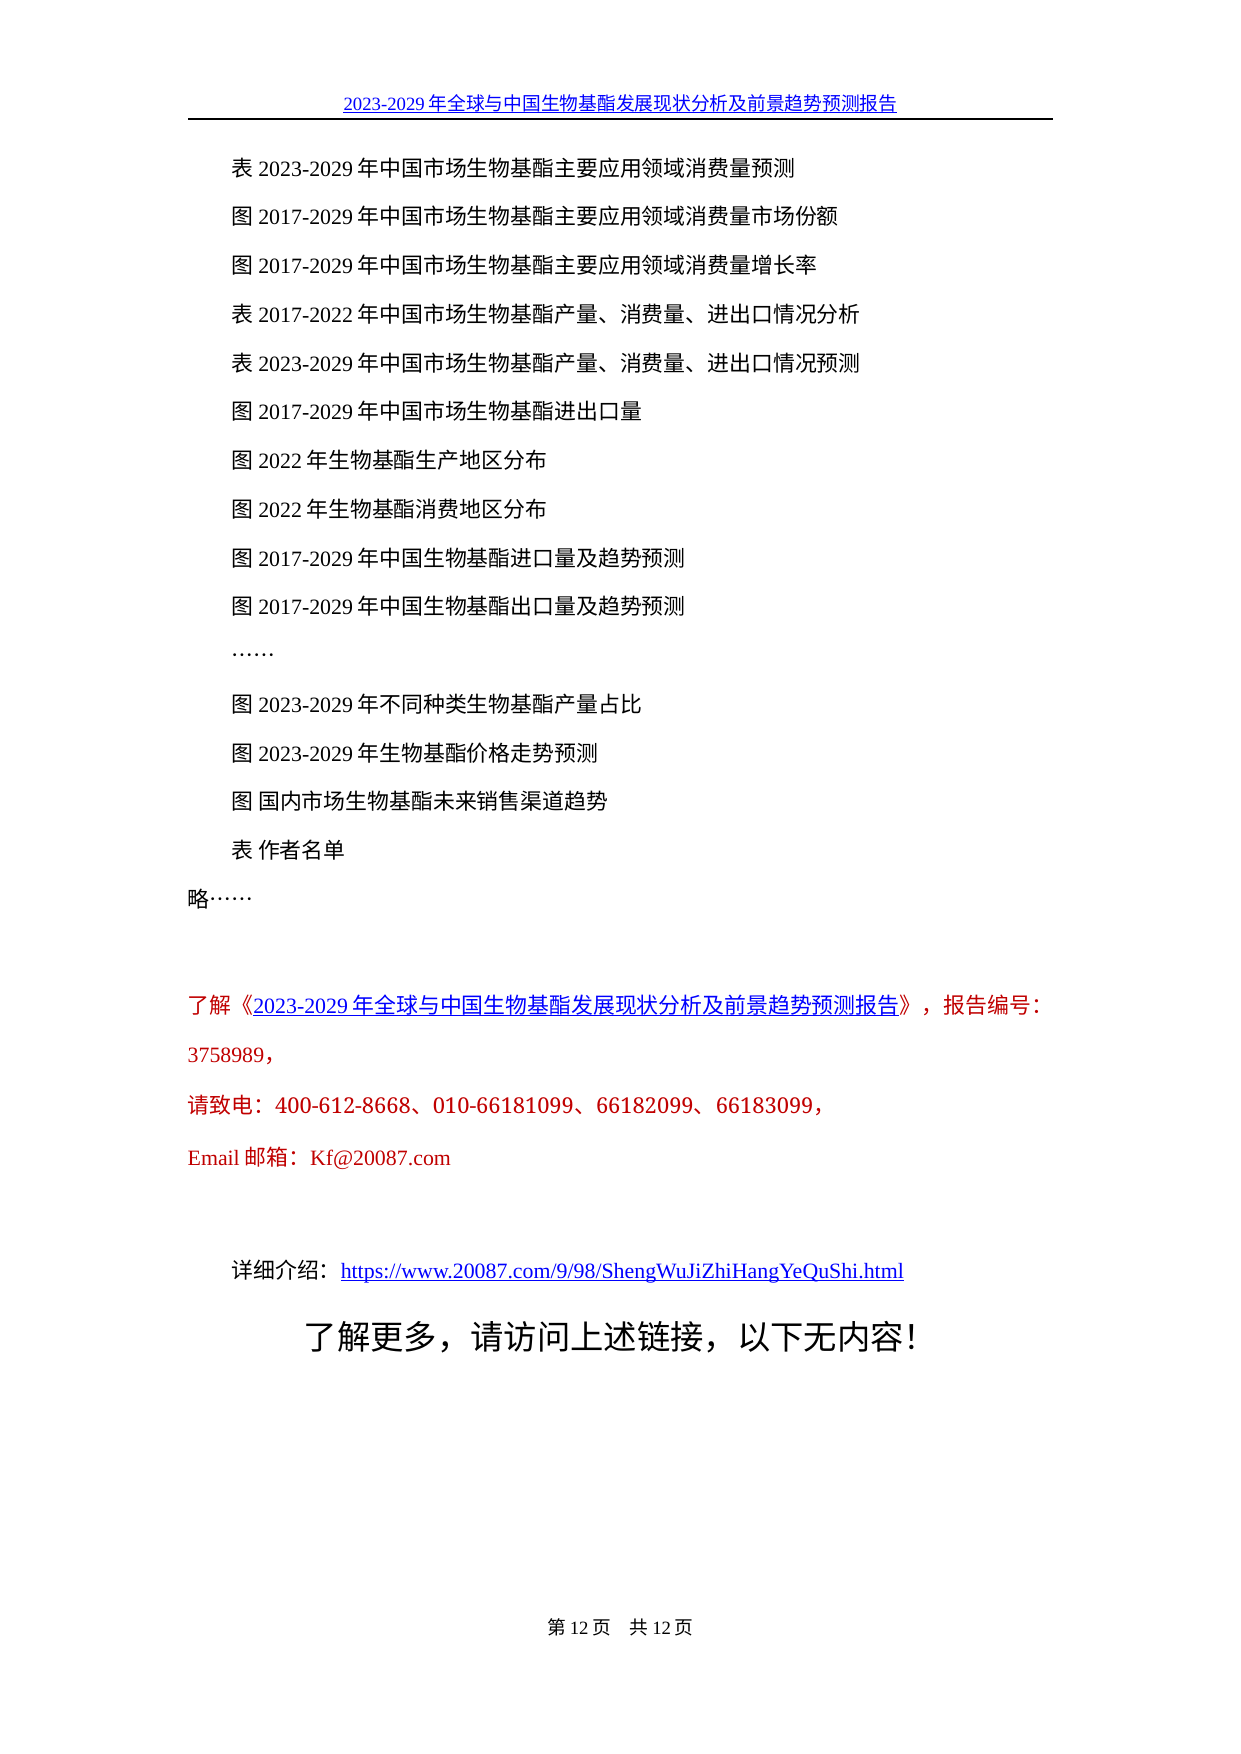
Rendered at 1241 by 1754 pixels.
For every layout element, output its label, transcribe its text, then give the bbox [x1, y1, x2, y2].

text 请致电：400-612-8668、010-66181099、66182099、66183099， [187, 1088, 1053, 1121]
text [187, 150, 1053, 914]
text 详细介绍：https://www.20087.com/9/98/ShengWuJiZhiHangYeQuShi.html [187, 1253, 1053, 1285]
text Email邮箱：Kf@20087.com [187, 1140, 1053, 1172]
title 了解更多，请访问上述链接，以下无内容！ [187, 1303, 1053, 1368]
text 了解《2023-2029年全球与中国生物基酯发展现状分析及前景趋势预测报告》，报告编号：3758989， [187, 988, 1053, 1069]
